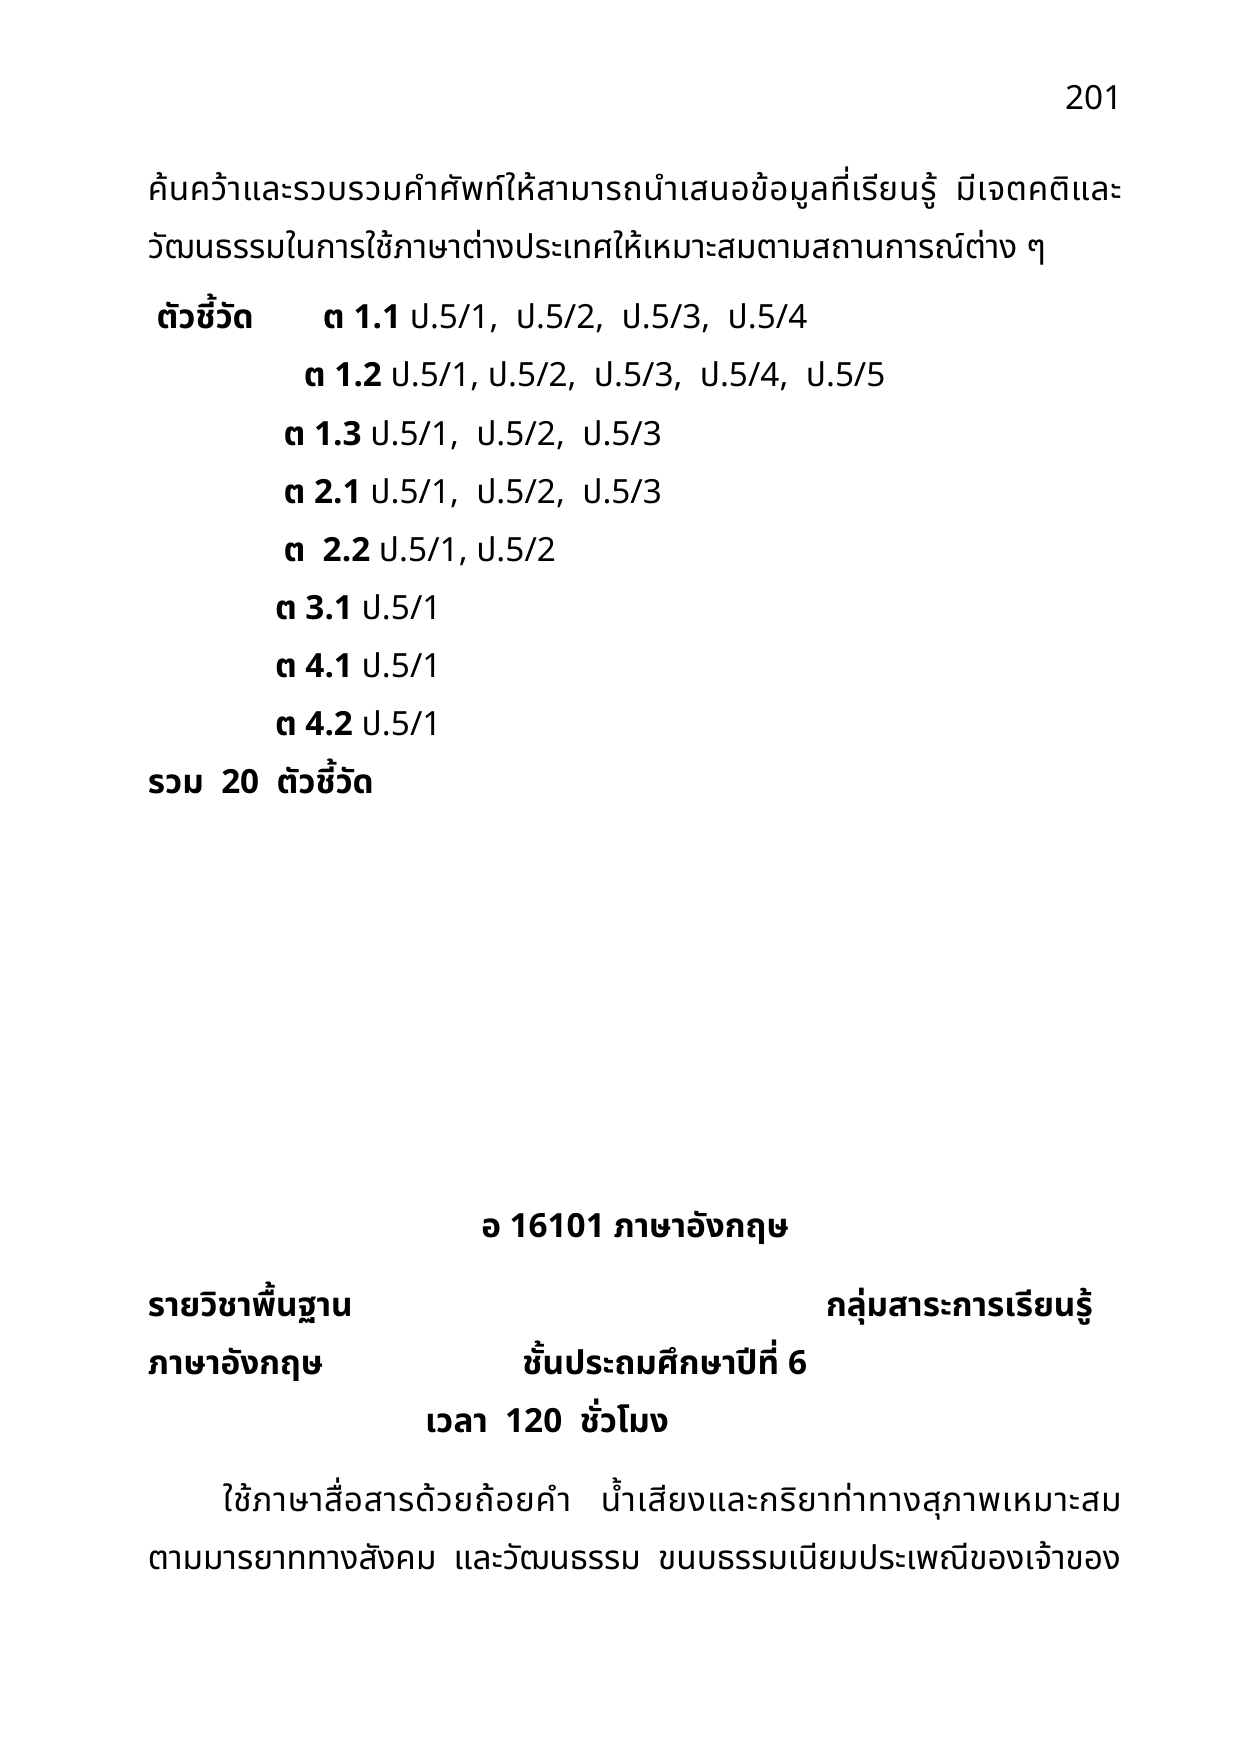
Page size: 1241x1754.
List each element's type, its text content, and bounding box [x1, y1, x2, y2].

text รายวิชาพื้นฐาน กลุ่มสาระการเรียนรู้ภาษาอังกฤษ ชั้นประถมศึกษาปีที่ 6 เวลา 120 ชั่วโมง [148, 1281, 1122, 1448]
text อ 16101 ภาษาอังกฤษ [148, 1202, 1122, 1253]
text ต 2.2 ป.5/1, ป.5/2 [148, 526, 1122, 576]
text ต 2.1 ป.5/1, ป.5/2, ป.5/3 [148, 467, 1122, 518]
text รวม 20 ตัวชี้วัด [148, 758, 1122, 809]
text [148, 1476, 1122, 1584]
text ต 4.2 ป.5/1 [223, 700, 1122, 751]
text ต 3.1 ป.5/1 [148, 584, 1122, 634]
text ต 4.1 ป.5/1 [223, 642, 1122, 692]
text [148, 165, 1122, 273]
text ต 1.3 ป.5/1, ป.5/2, ป.5/3 [148, 409, 1122, 460]
text ต 1.2 ป.5/1, ป.5/2, ป.5/3, ป.5/4, ป.5/5 [148, 351, 1122, 402]
text ตัวชี้วัด ต 1.1 ป.5/1, ป.5/2, ป.5/3, ป.5/4 [148, 293, 1122, 344]
